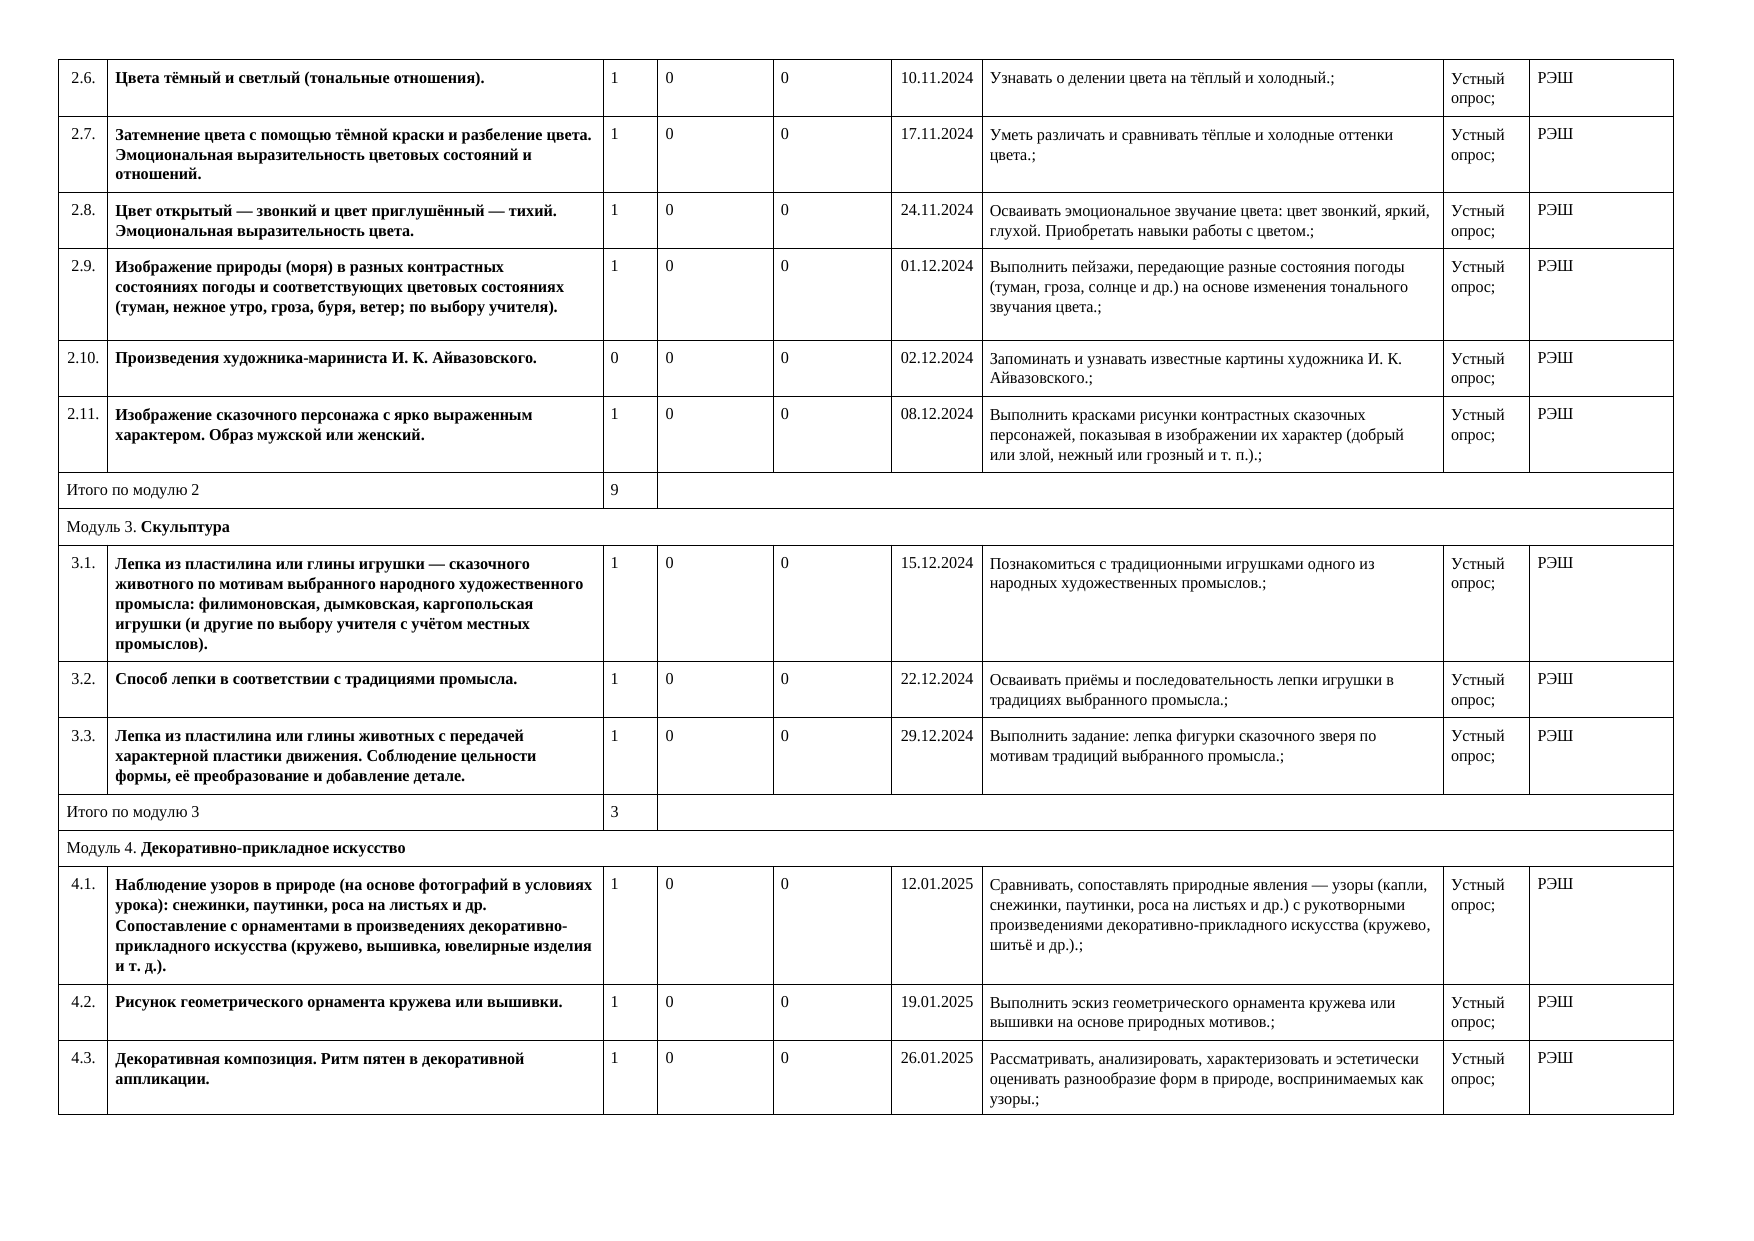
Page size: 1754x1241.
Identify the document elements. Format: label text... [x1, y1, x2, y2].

table_cell 0 [774, 249, 891, 339]
table_cell Итого по модулю 2 [59, 473, 603, 508]
table_cell 0 [658, 193, 773, 248]
table_cell 0 [604, 341, 657, 396]
table_cell Запоминать и узнавать известные картины художника И. К. Айвазовского.; [983, 341, 1443, 396]
table_cell [658, 795, 1673, 830]
table_cell 1 [604, 718, 657, 793]
table_cell 2.11. [59, 397, 107, 472]
table_cell 01.12.2024 [892, 249, 982, 339]
table_cell РЭШ [1530, 718, 1673, 793]
table_cell 0 [774, 193, 891, 248]
table_cell Произведения художника-мариниста И. К. Айвазовского. [108, 341, 603, 396]
table_cell РЭШ [1530, 1041, 1673, 1114]
table_cell 0 [658, 985, 773, 1040]
table_cell Устный опрос; [1444, 718, 1529, 793]
table_cell 0 [658, 397, 773, 472]
table_cell 1 [604, 662, 657, 717]
table_cell Затемнение цвета с помощью тёмной краски и разбеление цвета. Эмоциональная выразительность цветовых состояний и отношений. [108, 117, 603, 192]
table_cell 2.9. [59, 249, 107, 339]
table_cell 0 [774, 1041, 891, 1114]
table_cell [658, 473, 1673, 508]
table_cell 3.2. [59, 662, 107, 717]
table_cell РЭШ [1530, 662, 1673, 717]
table_cell 1 [604, 249, 657, 339]
table_cell 19.01.2025 [892, 985, 982, 1040]
table_header РЭШ [1530, 60, 1673, 116]
table_cell Цвет открытый — звонкий и цвет приглушённый — тихий. Эмоциональная выразительность цвета. [108, 193, 603, 248]
table_header 0 [774, 60, 891, 116]
table_cell 0 [658, 117, 773, 192]
table_cell 12.01.2025 [892, 867, 982, 984]
table_cell Итого по модулю 3 [59, 795, 603, 830]
table_cell 22.12.2024 [892, 662, 982, 717]
table_cell 0 [774, 341, 891, 396]
table_cell 26.01.2025 [892, 1041, 982, 1114]
table_cell 4.2. [59, 985, 107, 1040]
table_cell Устный опрос; [1444, 193, 1529, 248]
table_header Устный опрос; [1444, 60, 1529, 116]
table_cell Уметь различать и сравнивать тёплые и холодные оттенки цвета.; [983, 117, 1443, 192]
table_cell 1 [604, 117, 657, 192]
table_cell Выполнить пейзажи, передающие разные состояния погоды (туман, гроза, солнце и др.) на основе изменения тонального звучания цвета.; [983, 249, 1443, 339]
table_cell Изображение сказочного персонажа с ярко выраженным характером. Образ мужской или женский. [108, 397, 603, 472]
table_cell 4.1. [59, 867, 107, 984]
table_cell 3 [604, 795, 657, 830]
table_cell Декоративная композиция. Ритм пятен в декоративной аппликации. [108, 1041, 603, 1114]
table_cell РЭШ [1530, 867, 1673, 984]
table_cell Устный опрос; [1444, 985, 1529, 1040]
table_cell Устный опрос; [1444, 397, 1529, 472]
table_cell Устный опрос; [1444, 662, 1529, 717]
table_cell 0 [774, 985, 891, 1040]
table_cell 3.1. [59, 546, 107, 661]
table_cell 0 [658, 867, 773, 984]
table_header 1 [604, 60, 657, 116]
table_cell 1 [604, 1041, 657, 1114]
table_cell 24.11.2024 [892, 193, 982, 248]
table_cell Устный опрос; [1444, 341, 1529, 396]
table_cell 0 [658, 1041, 773, 1114]
table_cell 0 [774, 718, 891, 793]
table_cell РЭШ [1530, 117, 1673, 192]
table_cell РЭШ [1530, 249, 1673, 339]
table_cell Сравнивать, сопоставлять природные явления — узоры (капли, снежинки, паутинки, роса на листьях и др.) с рукотворными произведениями декоративно-прикладного искусства (кружево, шитьё и др.).; [983, 867, 1443, 984]
table_cell 29.12.2024 [892, 718, 982, 793]
table_cell Познакомиться с традиционными игрушками одного из народных художественных промыслов.; [983, 546, 1443, 661]
table_header 10.11.2024 [892, 60, 982, 116]
table_cell 08.12.2024 [892, 397, 982, 472]
table_cell 4.3. [59, 1041, 107, 1114]
table_header 2.6. [59, 60, 107, 116]
table_cell РЭШ [1530, 985, 1673, 1040]
table_cell 0 [774, 662, 891, 717]
table_cell Рисунок геометрического орнамента кружева или вышивки. [108, 985, 603, 1040]
table_cell 0 [658, 341, 773, 396]
table_header Цвета тёмный и светлый (тональные отношения). [108, 60, 603, 116]
table_cell 17.11.2024 [892, 117, 982, 192]
table_cell 0 [774, 867, 891, 984]
table_cell Рассматривать, анализировать, характеризовать и эстетически оценивать разнообразие форм в природе, воспринимаемых как узоры.; [983, 1041, 1443, 1114]
table_cell Лепка из пластилина или глины животных с передачей характерной пластики движения. Соблюдение цельности формы, её преобразование и добавление детале. [108, 718, 603, 793]
table_cell Наблюдение узоров в природе (на основе фотографий в условиях урока): снежинки, паутинки, роса на листьях и др. Сопоставление с орнаментами в произведениях декоративно-прикладного искусства (кружево, вышивка, ювелирные изделия и т. д.). [108, 867, 603, 984]
table_cell Устный опрос; [1444, 249, 1529, 339]
table_cell Способ лепки в соответствии с традициями промысла. [108, 662, 603, 717]
table_cell Выполнить эскиз геометрического орнамента кружева или вышивки на основе природных мотивов.; [983, 985, 1443, 1040]
table_cell 1 [604, 546, 657, 661]
table_cell Модуль 3. Скульптура [59, 509, 1673, 544]
table_cell 2.10. [59, 341, 107, 396]
table_cell 0 [658, 546, 773, 661]
table_cell Выполнить задание: лепка фигурки сказочного зверя по мотивам традиций выбранного промысла.; [983, 718, 1443, 793]
table_cell Устный опрос; [1444, 117, 1529, 192]
table_header Узнавать о делении цвета на тёплый и холодный.; [983, 60, 1443, 116]
table_cell 0 [774, 546, 891, 661]
table_cell 0 [774, 397, 891, 472]
table_cell Осваивать эмоциональное звучание цвета: цвет звонкий, яркий, глухой. Приобретать навыки работы с цветом.; [983, 193, 1443, 248]
table_cell 3.3. [59, 718, 107, 793]
table_cell Выполнить красками рисунки контрастных сказочных персонажей, показывая в изображении их характер (добрый или злой, нежный или грозный и т. п.).; [983, 397, 1443, 472]
table_cell Лепка из пластилина или глины игрушки — сказочного животного по мотивам выбранного народного художественного промысла: филимоновская, дымковская, каргопольская игрушки (и другие по выбору учителя с учётом местных промыслов). [108, 546, 603, 661]
table_cell 02.12.2024 [892, 341, 982, 396]
table_cell РЭШ [1530, 193, 1673, 248]
table_cell Устный опрос; [1444, 1041, 1529, 1114]
table_cell 1 [604, 985, 657, 1040]
table_cell РЭШ [1530, 341, 1673, 396]
table_cell Устный опрос; [1444, 867, 1529, 984]
table_cell РЭШ [1530, 397, 1673, 472]
table_cell 15.12.2024 [892, 546, 982, 661]
table_cell 0 [658, 249, 773, 339]
table_cell 1 [604, 193, 657, 248]
table_cell РЭШ [1530, 546, 1673, 661]
table_cell 2.8. [59, 193, 107, 248]
table_cell Изображение природы (моря) в разных контрастных состояниях погоды и соответствующих цветовых состояниях (туман, нежное утро, гроза, буря, ветер; по выбору учителя). [108, 249, 603, 339]
table_header 0 [658, 60, 773, 116]
table_cell Модуль 4. Декоративно-прикладное искусство [59, 831, 1673, 866]
table_cell 1 [604, 397, 657, 472]
table_cell 0 [658, 662, 773, 717]
table_cell 2.7. [59, 117, 107, 192]
table_cell 1 [604, 867, 657, 984]
table_cell Осваивать приёмы и последовательность лепки игрушки в традициях выбранного промысла.; [983, 662, 1443, 717]
table_cell 9 [604, 473, 657, 508]
table_cell Устный опрос; [1444, 546, 1529, 661]
table_cell 0 [658, 718, 773, 793]
table_cell 0 [774, 117, 891, 192]
